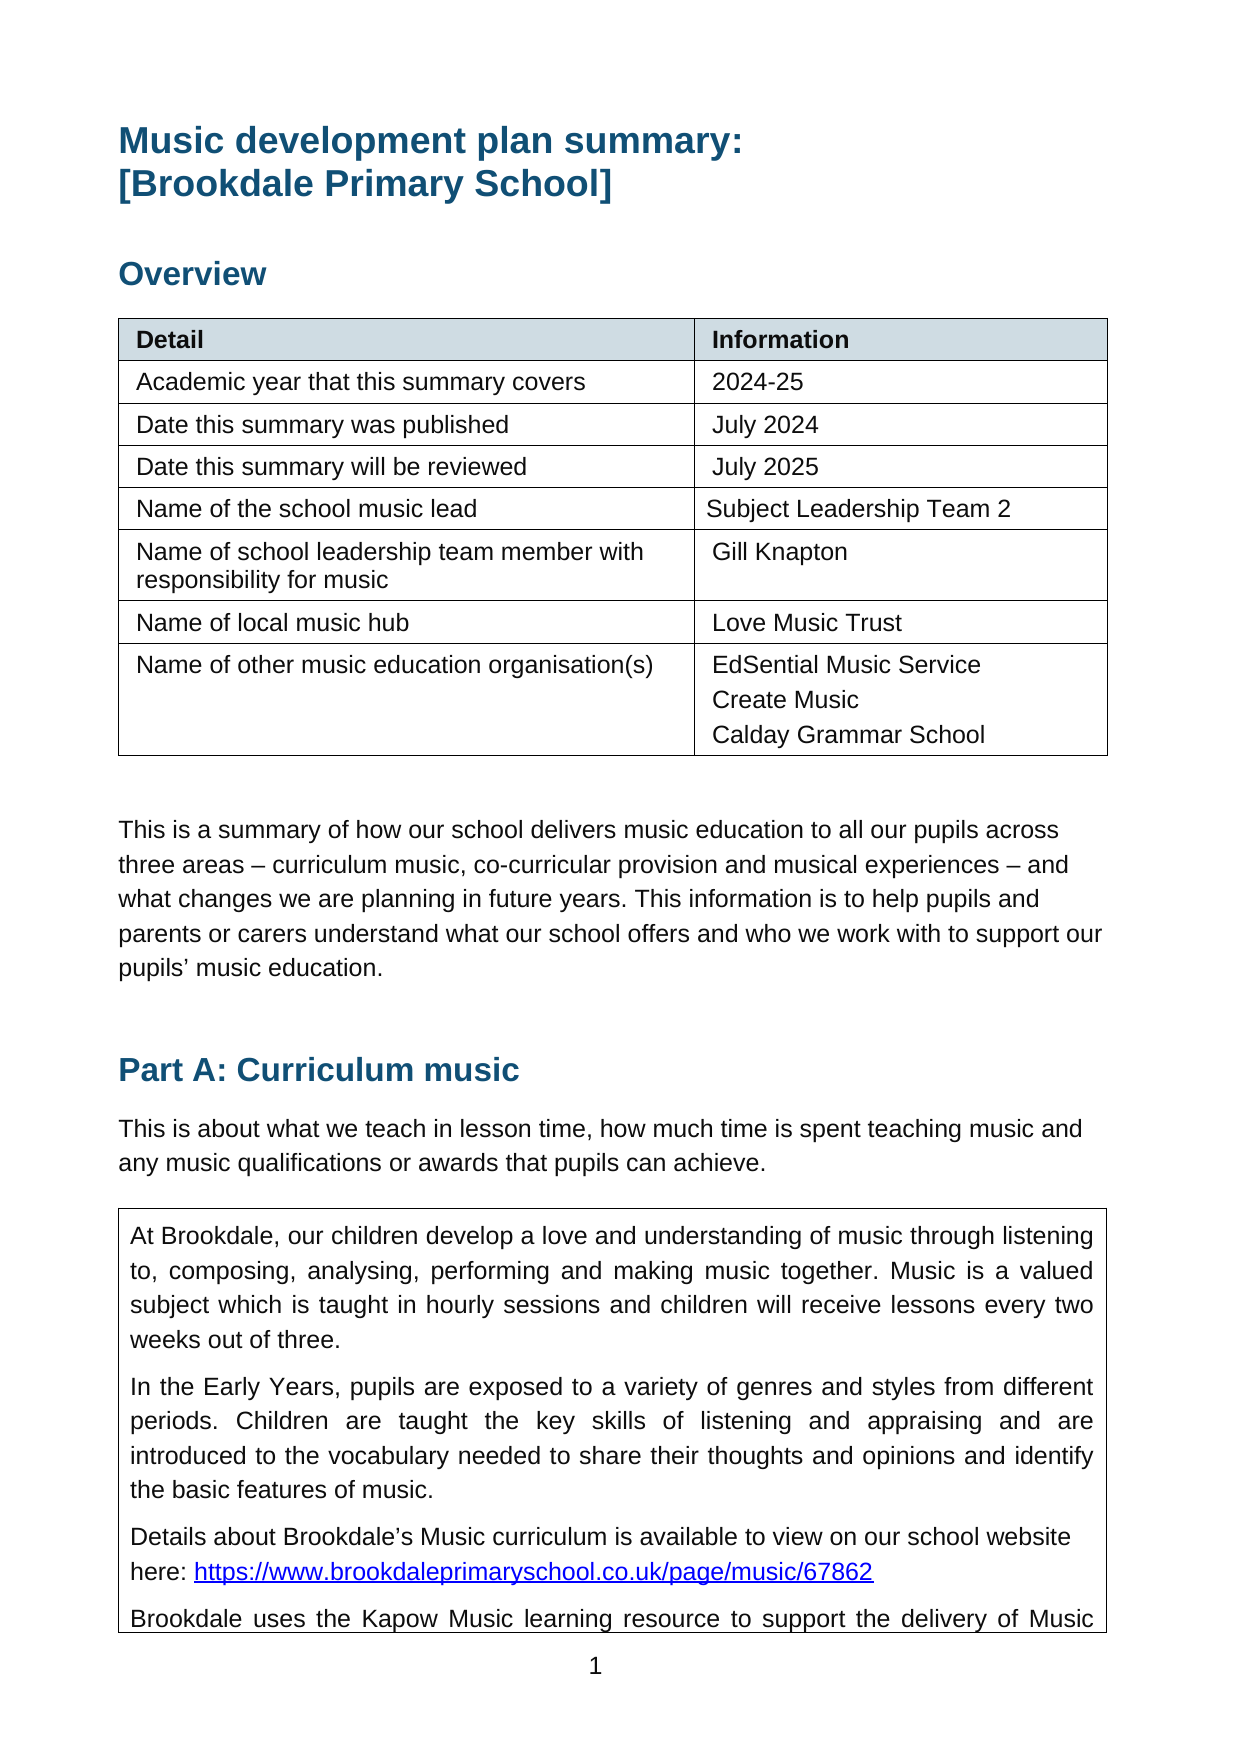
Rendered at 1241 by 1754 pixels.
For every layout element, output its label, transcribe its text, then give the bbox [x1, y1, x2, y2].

subtitle Overview [118, 254, 1107, 293]
text This is about what we teach in lesson time, how much time is spent teaching music and any music qualifications or awards that pupils can achieve. [118, 1114, 1107, 1177]
subtitle Music development plan summary: [Brookdale Primary School] [118, 118, 1107, 204]
subtitle Part A: Curriculum music [118, 1050, 1107, 1089]
table_cell Academic year that this summary covers [119, 361, 694, 402]
table_cell 2024-25 [695, 361, 1107, 402]
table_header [119, 1209, 1106, 1632]
table_cell Date this summary will be reviewed [119, 446, 694, 487]
table_cell July 2024 [695, 404, 1107, 445]
table_cell Name of local music hub [119, 601, 694, 643]
table_cell Date this summary was published [119, 404, 694, 445]
table_cell Love Music Trust [695, 601, 1107, 643]
table_cell Name of school leadership team member with responsibility for music [119, 530, 694, 600]
table_header Detail [119, 319, 694, 360]
table_cell Gill Knapton [695, 530, 1107, 600]
table_cell EdSential Music Service Create Music Calday Grammar School [695, 644, 1107, 755]
table_cell Name of other music education organisation(s) [119, 644, 694, 755]
table_cell Subject Leadership Team 2 [695, 488, 1107, 529]
table_header Information [695, 319, 1107, 360]
table_cell July 2025 [695, 446, 1107, 487]
text This is a summary of how our school delivers music education to all our pupils across three areas – curriculum music, co-curricular provision and musical experiences – and what changes we are planning in future years. This information is to help pupils and parents or carers understand what our school offers and who we work with to support our pupils’ music education. [118, 815, 1107, 982]
table_cell Name of the school music lead [119, 488, 694, 529]
